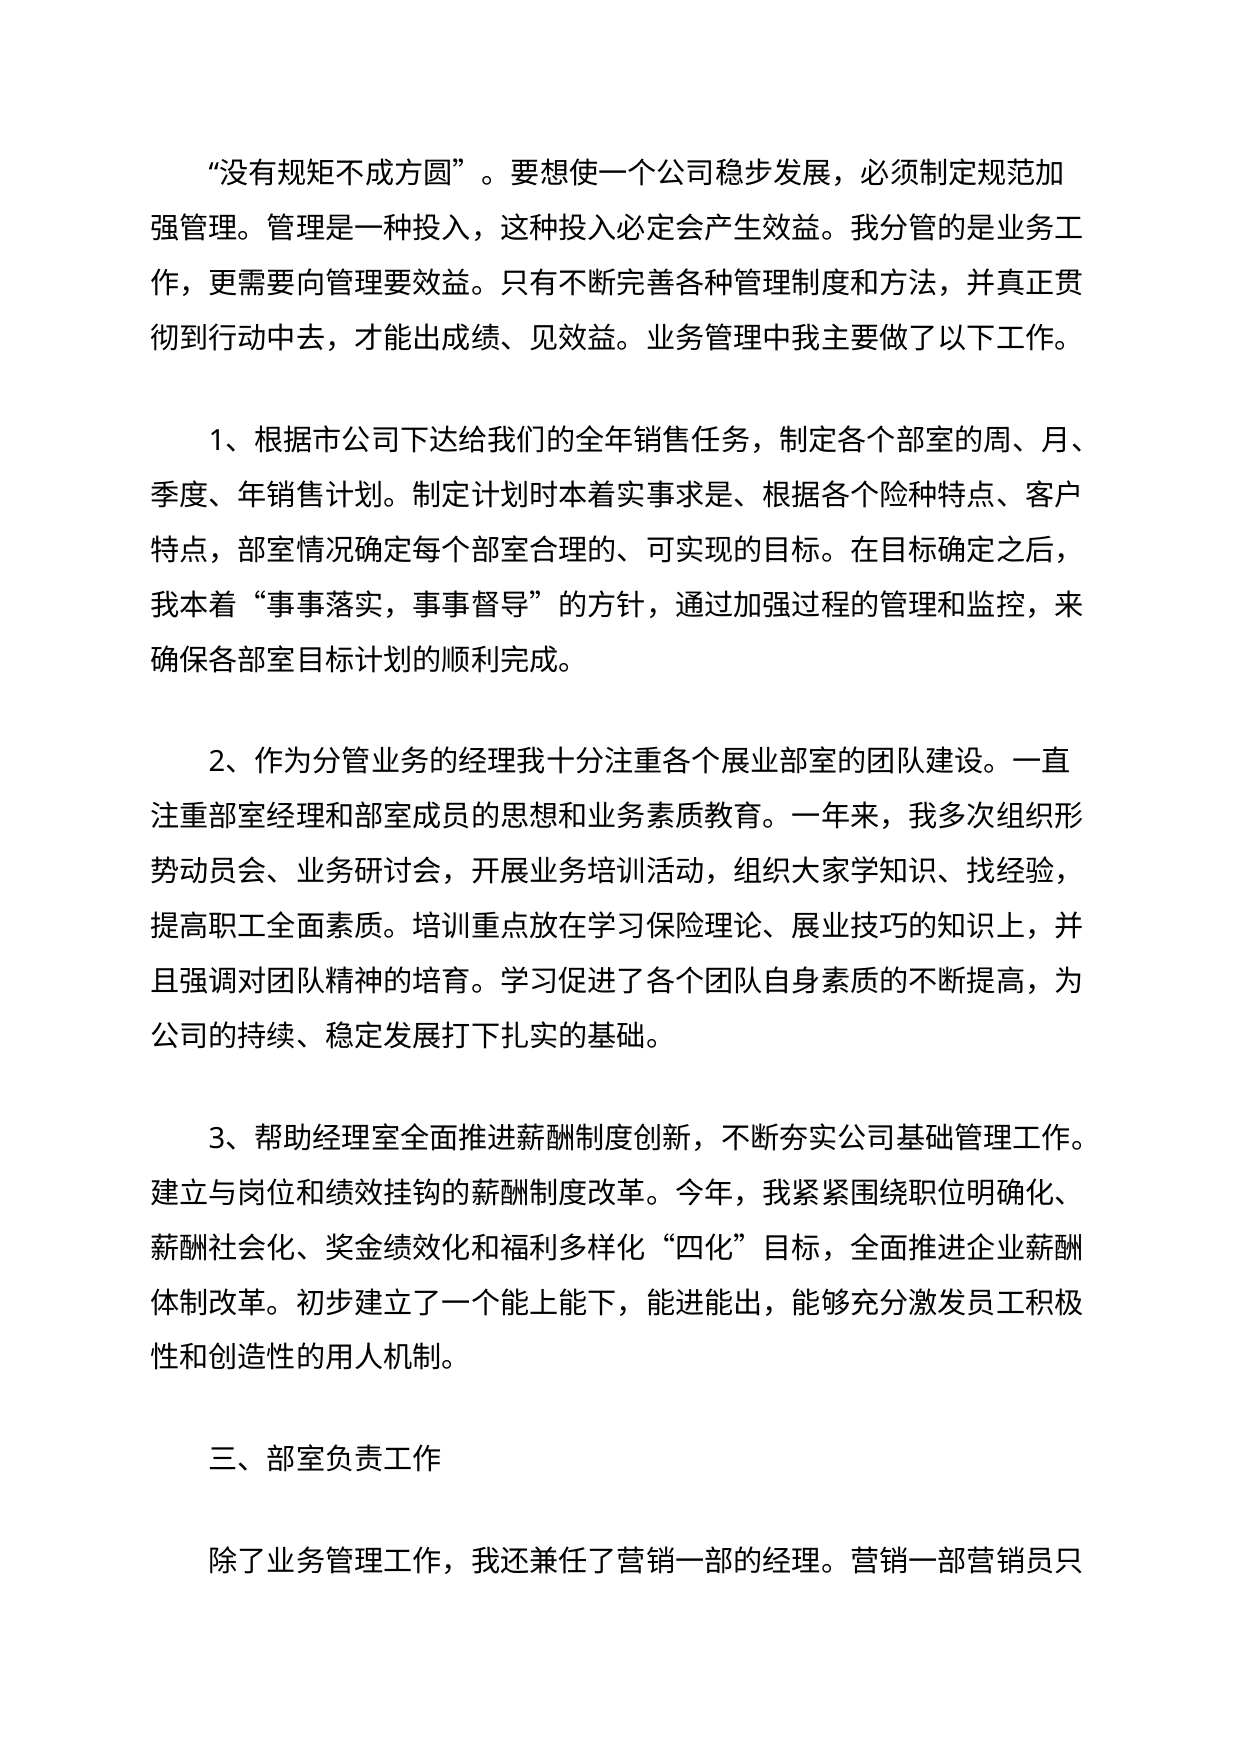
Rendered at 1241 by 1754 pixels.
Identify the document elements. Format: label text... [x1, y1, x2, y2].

text 三、部室负责工作 [150, 1436, 1090, 1478]
text 3、帮助经理室全面推进薪酬制度创新，不断夯实公司基础管理工作。建立与岗位和绩效挂钩的薪酬制度改革。今年，我紧紧围绕职位明确化、薪酬社会化、奖金绩效化和福利多样化“四化”目标，全面推进企业薪酬体制改革。初步建立了一个能上能下，能进能出，能够充分激发员工积极性和创造性的用人机制。 [150, 1114, 1090, 1376]
text “没有规矩不成方圆”。要想使一个公司稳步发展，必须制定规范加强管理。管理是一种投入，这种投入必定会产生效益。我分管的是业务工作，更需要向管理要效益。只有不断完善各种管理制度和方法，并真正贯彻到行动中去，才能出成绩、见效益。业务管理中我主要做了以下工作。 [150, 150, 1090, 357]
text 1、根据市公司下达给我们的全年销售任务，制定各个部室的周、月、季度、年销售计划。制定计划时本着实事求是、根据各个险种特点、客户特点，部室情况确定每个部室合理的、可实现的目标。在目标确定之后，我本着“事事落实，事事督导”的方针，通过加强过程的管理和监控，来确保各部室目标计划的顺利完成。 [150, 417, 1090, 678]
text 2、作为分管业务的经理我十分注重各个展业部室的团队建设。一直注重部室经理和部室成员的思想和业务素质教育。一年来，我多次组织形势动员会、业务研讨会，开展业务培训活动，组织大家学知识、找经验，提高职工全面素质。培训重点放在学习保险理论、展业技巧的知识上，并且强调对团队精神的培育。学习促进了各个团队自身素质的不断提高，为公司的持续、稳定发展打下扎实的基础。 [150, 738, 1090, 1055]
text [150, 1538, 1090, 1580]
